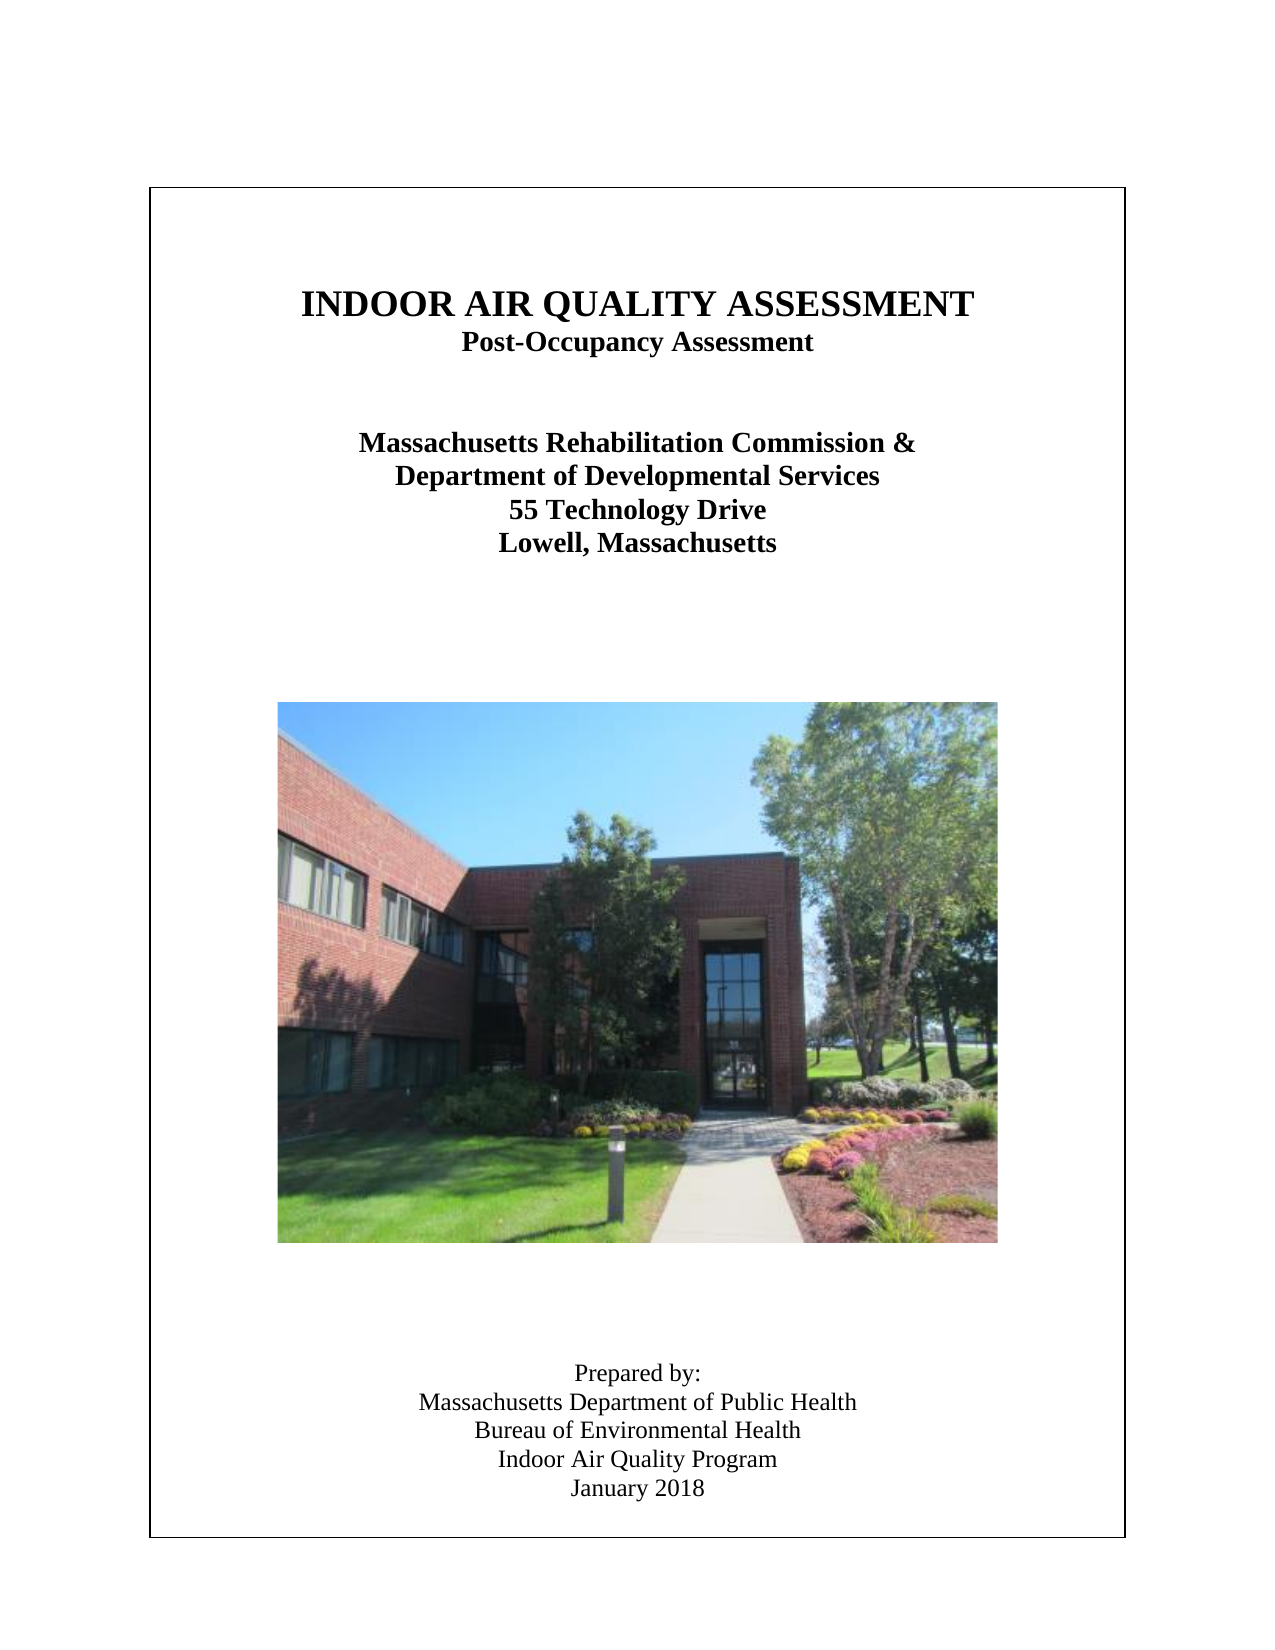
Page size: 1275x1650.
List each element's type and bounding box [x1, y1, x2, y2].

picture [277, 702, 998, 1243]
